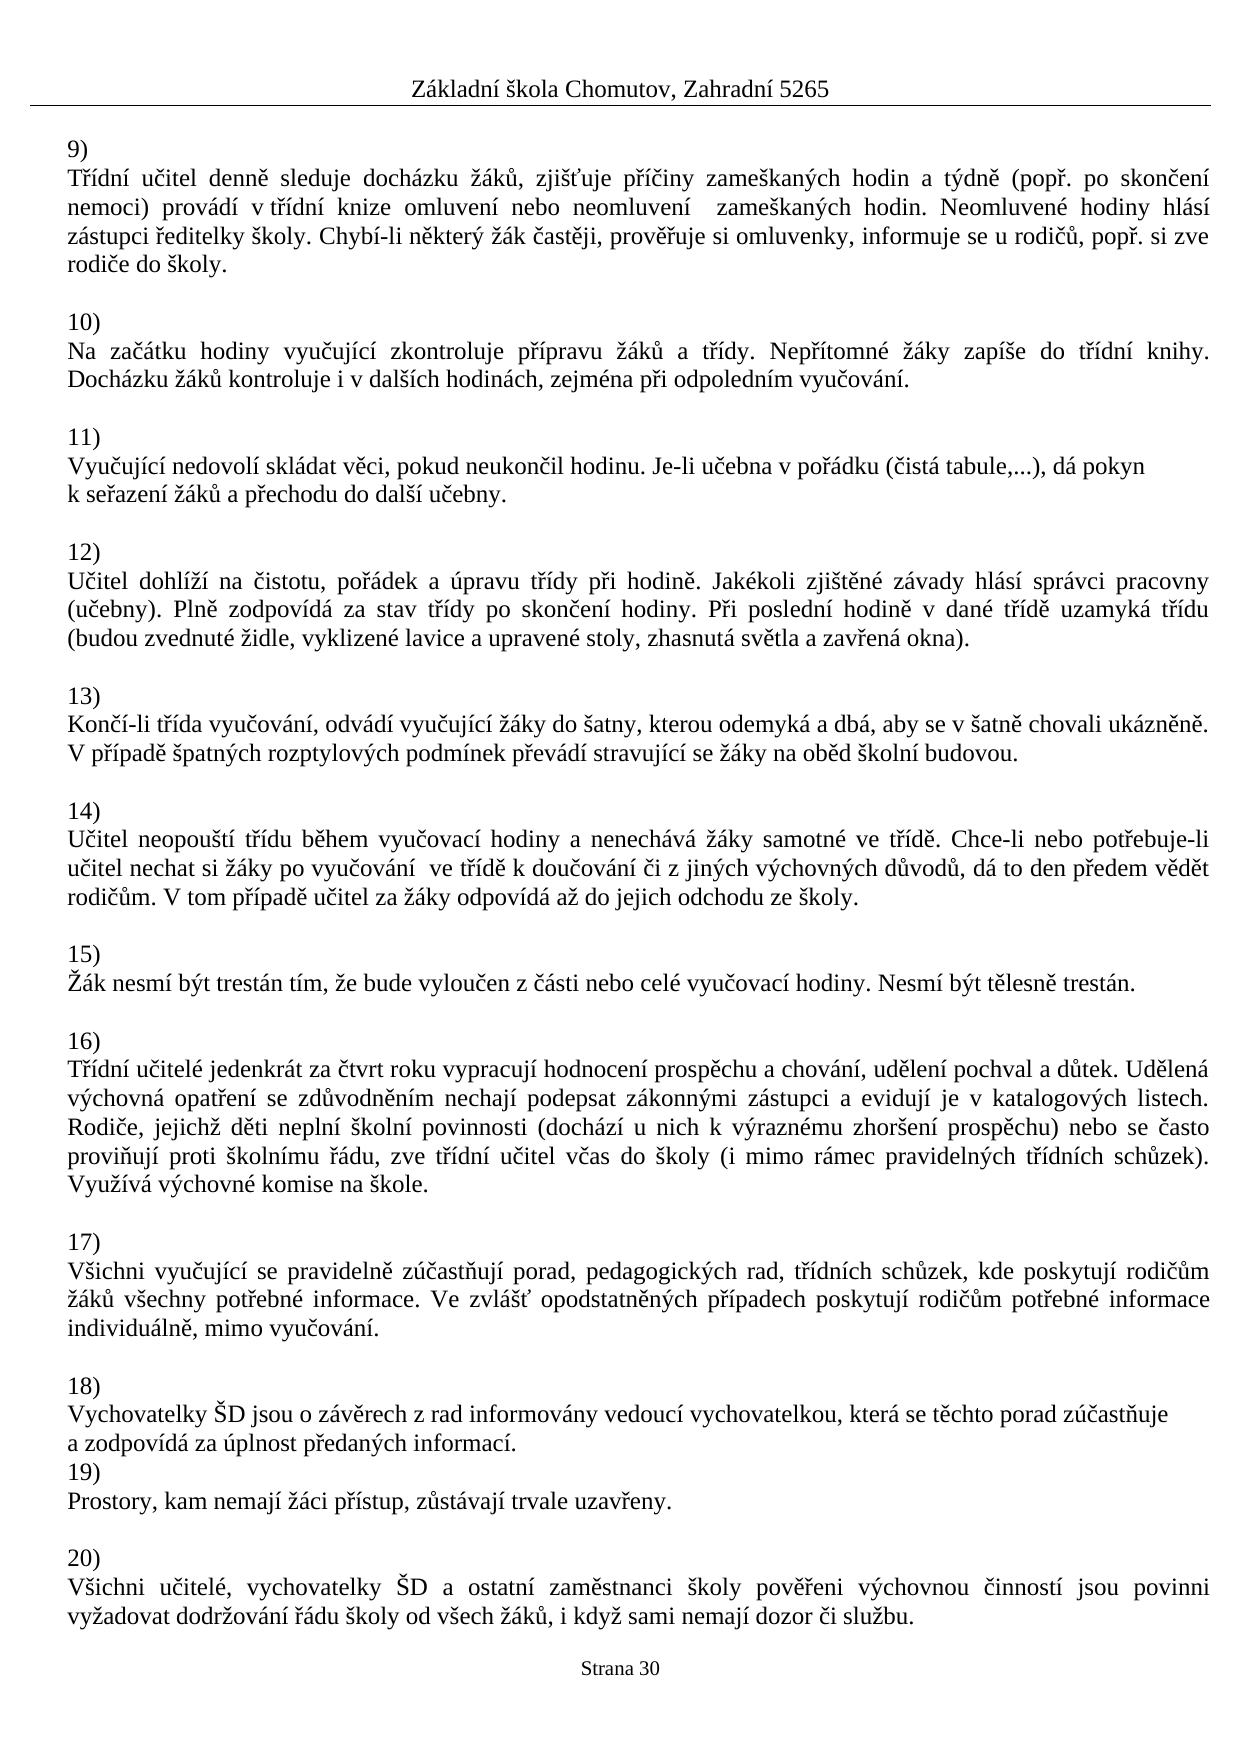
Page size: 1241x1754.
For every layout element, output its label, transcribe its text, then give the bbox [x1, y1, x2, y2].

text 19) [67, 1457, 1211, 1486]
text 18) [67, 1371, 1211, 1399]
text Učitel dohlíží na čistotu, pořádek a úpravu třídy při hodině. Jakékoli zjištěné závady hlásí správci pracovny (učebny). Plně zodpovídá za stav třídy po skončení hodiny. Při poslední hodině v dané třídě uzamyká třídu (budou zvednuté židle, vyklizené lavice a upravené stoly, zhasnutá světla a zavřená okna). [67, 566, 1211, 652]
text a zodpovídá za úplnost předaných informací. [67, 1428, 1211, 1457]
text 10) [67, 307, 1211, 336]
text Prostory, kam nemají žáci přístup, zůstávají trvale uzavřeny. [67, 1486, 1211, 1514]
text Učitel neopouští třídu během vyučovací hodiny a nenechává žáky samotné ve třídě. Chce-li nebo potřebuje-li učitel nechat si žáky po vyučování ve třídě k doučování či z jiných výchovných důvodů, dá to den předem vědět rodičům. V tom případě učitel za žáky odpovídá až do jejich odchodu ze školy. [67, 824, 1211, 911]
text Všichni učitelé, vychovatelky ŠD a ostatní zaměstnanci školy pověřeni výchovnou činností jsou povinni vyžadovat dodržování řádu školy od všech žáků, i když sami nemají dozor či službu. [67, 1572, 1211, 1629]
text Vychovatelky ŠD jsou o závěrech z rad informovány vedoucí vychovatelkou, která se těchto porad zúčastňuje [67, 1399, 1211, 1428]
text 16) [67, 1026, 1211, 1054]
text Všichni vyučující se pravidelně zúčastňují porad, pedagogických rad, třídních schůzek, kde poskytují rodičům žáků všechny potřebné informace. Ve zvlášť opodstatněných případech poskytují rodičům potřebné informace individuálně, mimo vyučování. [67, 1256, 1211, 1342]
text Končí-li třída vyučování, odvádí vyučující žáky do šatny, kterou odemyká a dbá, aby se v šatně chovali ukázněně. V případě špatných rozptylových podmínek převádí stravující se žáky na oběd školní budovou. [67, 709, 1211, 767]
text Vyučující nedovolí skládat věci, pokud neukončil hodinu. Je-li učebna v pořádku (čistá tabule,...), dá pokyn [67, 451, 1211, 479]
text 17) [67, 1227, 1211, 1256]
text 9) [67, 134, 1211, 163]
text 13) [67, 681, 1211, 709]
text 11) [67, 422, 1211, 451]
text Třídní učitel denně sleduje docházku žáků, zjišťuje příčiny zameškaných hodin a týdně (popř. po skončení nemoci) provádí v třídní knize omluvení nebo neomluvení zameškaných hodin. Neomluvené hodiny hlásí zástupci ředitelky školy. Chybí-li některý žák častěji, prověřuje si omluvenky, informuje se u rodičů, popř. si zve rodiče do školy. [67, 163, 1211, 278]
text Třídní učitelé jedenkrát za čtvrt roku vypracují hodnocení prospěchu a chování, udělení pochval a důtek. Udělená výchovná opatření se zdůvodněním nechají podepsat zákonnými zástupci a evidují je v katalogových listech. Rodiče, jejichž děti neplní školní povinnosti (dochází u nich k výraznému zhoršení prospěchu) nebo se často proviňují proti školnímu řádu, zve třídní učitel včas do školy (i mimo rámec pravidelných třídních schůzek). Využívá výchovné komise na škole. [67, 1054, 1211, 1198]
text Žák nesmí být trestán tím, že bude vyloučen z části nebo celé vyučovací hodiny. Nesmí být tělesně trestán. [67, 968, 1211, 997]
text 14) [67, 796, 1211, 824]
text 20) [67, 1543, 1211, 1572]
text Na začátku hodiny vyučující zkontroluje přípravu žáků a třídy. Nepřítomné žáky zapíše do třídní knihy. Docházku žáků kontroluje i v dalších hodinách, zejména při odpoledním vyučování. [67, 336, 1211, 393]
text 15) [67, 939, 1211, 968]
text 12) [67, 537, 1211, 566]
text k seřazení žáků a přechodu do další učebny. [67, 479, 1211, 508]
